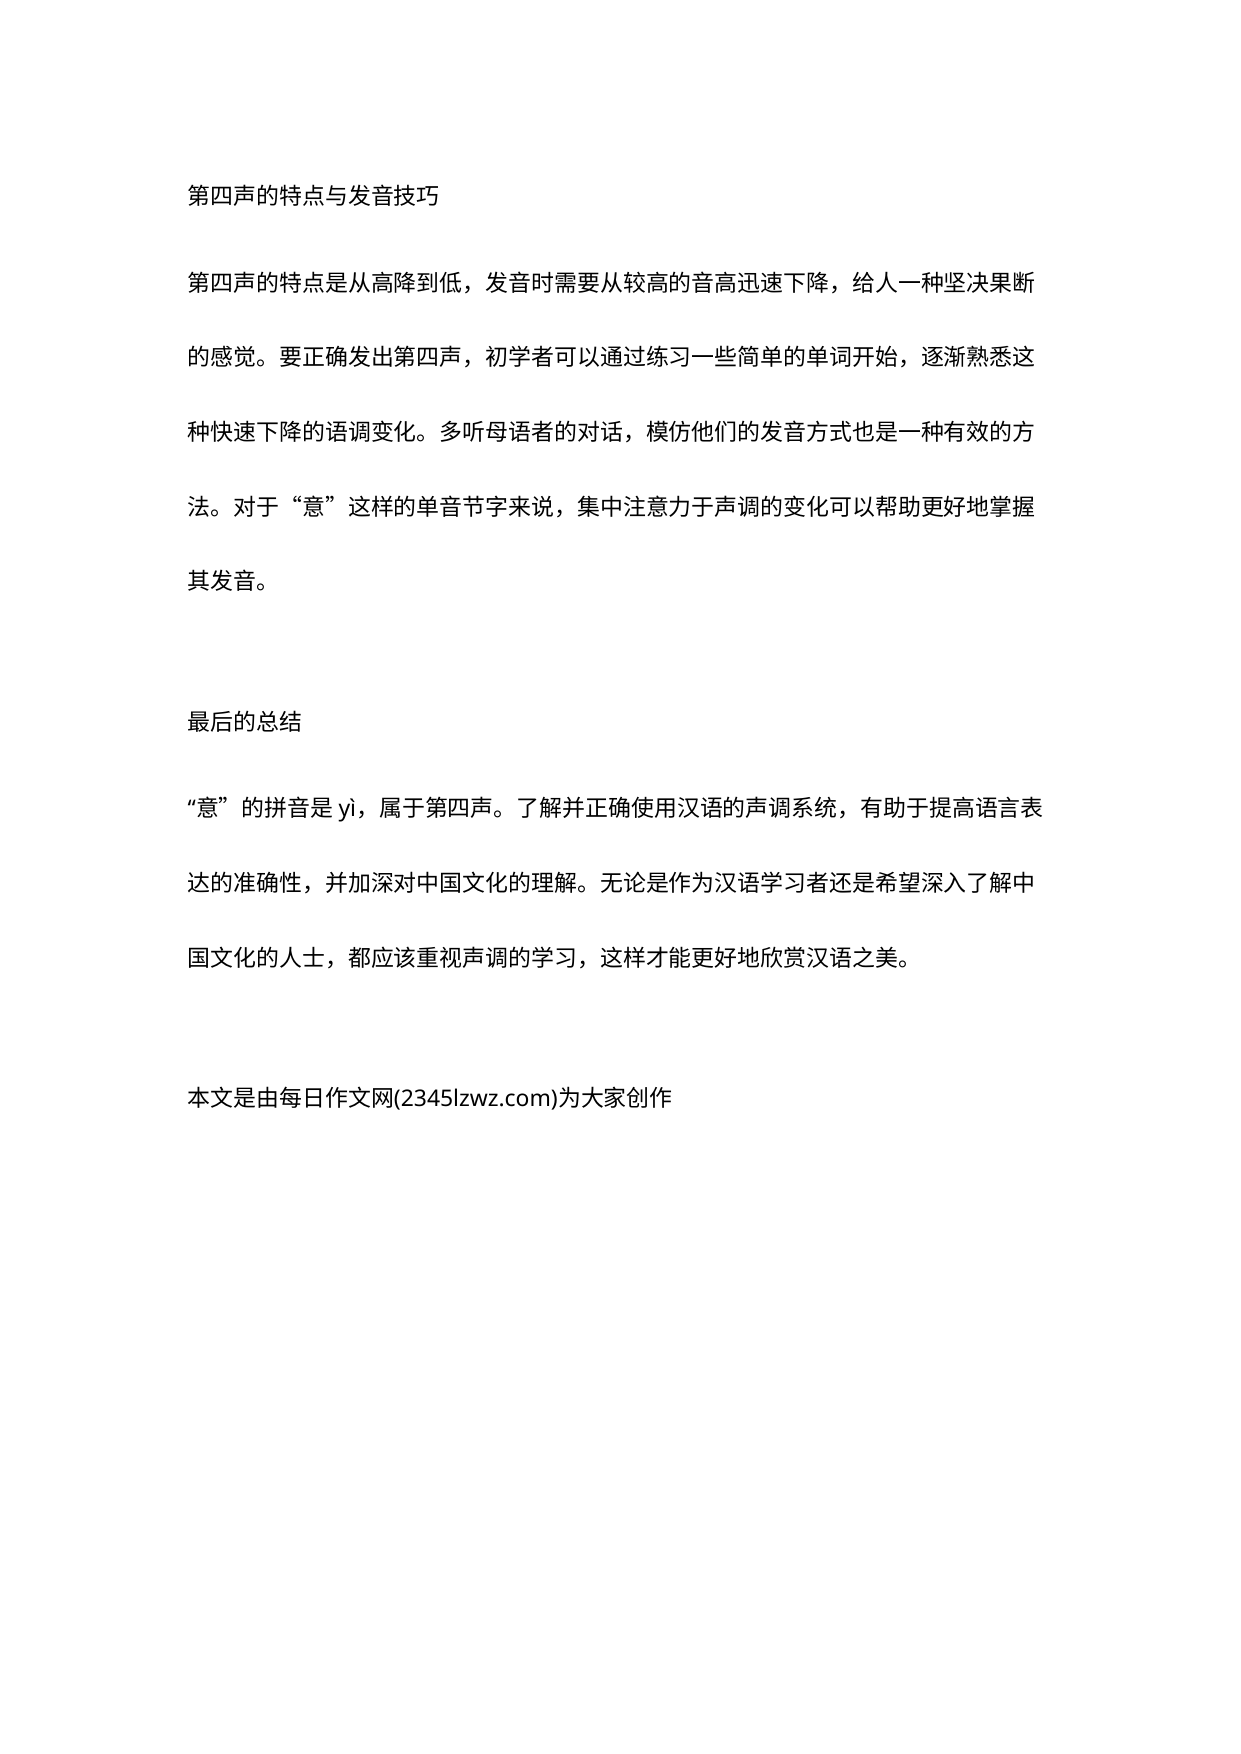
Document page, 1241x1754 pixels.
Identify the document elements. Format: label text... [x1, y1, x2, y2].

text “意”的拼音是 yì，属于第四声。了解并正确使用汉语的声调系统，有助于提高语言表达的准确性，并加深对中国文化的理解。无论是作为汉语学习者还是希望深入了解中国文化的人士，都应该重视声调的学习，这样才能更好地欣赏汉语之美。 [187, 774, 1053, 989]
text 最后的总结 [187, 688, 1053, 753]
text 本文是由每日作文网(2345lzwz.com)为大家创作 [187, 1064, 1053, 1129]
text 第四声的特点是从高降到低，发音时需要从较高的音高迅速下降，给人一种坚决果断的感觉。要正确发出第四声，初学者可以通过练习一些简单的单词开始，逐渐熟悉这种快速下降的语调变化。多听母语者的对话，模仿他们的发音方式也是一种有效的方法。对于“意”这样的单音节字来说，集中注意力于声调的变化可以帮助更好地掌握其发音。 [187, 248, 1053, 612]
text 第四声的特点与发音技巧 [187, 162, 1053, 227]
